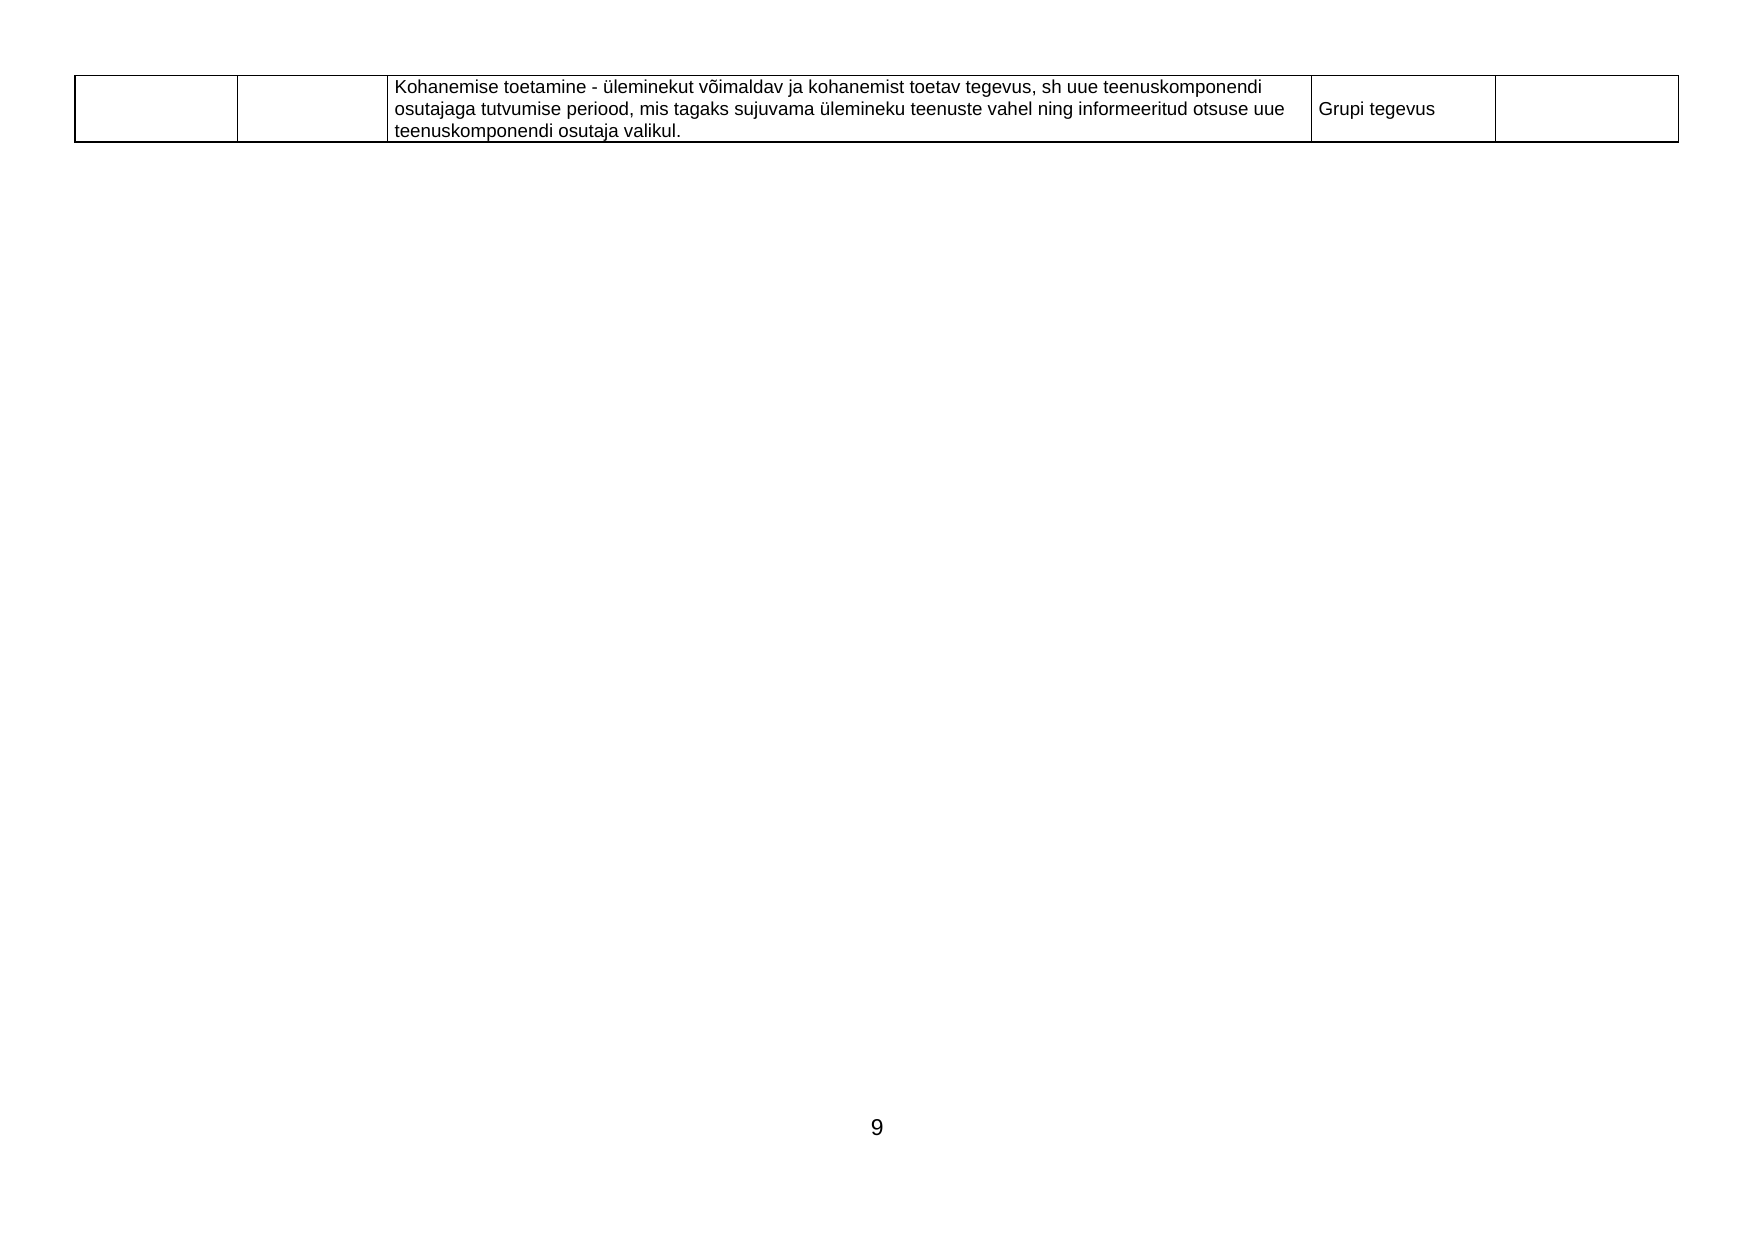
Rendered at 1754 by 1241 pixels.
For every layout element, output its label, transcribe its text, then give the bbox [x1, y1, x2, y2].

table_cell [388, 76, 1311, 141]
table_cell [238, 76, 387, 141]
table_cell [1496, 76, 1678, 141]
table_cell Grupi tegevus [1312, 76, 1495, 141]
table_cell [76, 76, 237, 141]
